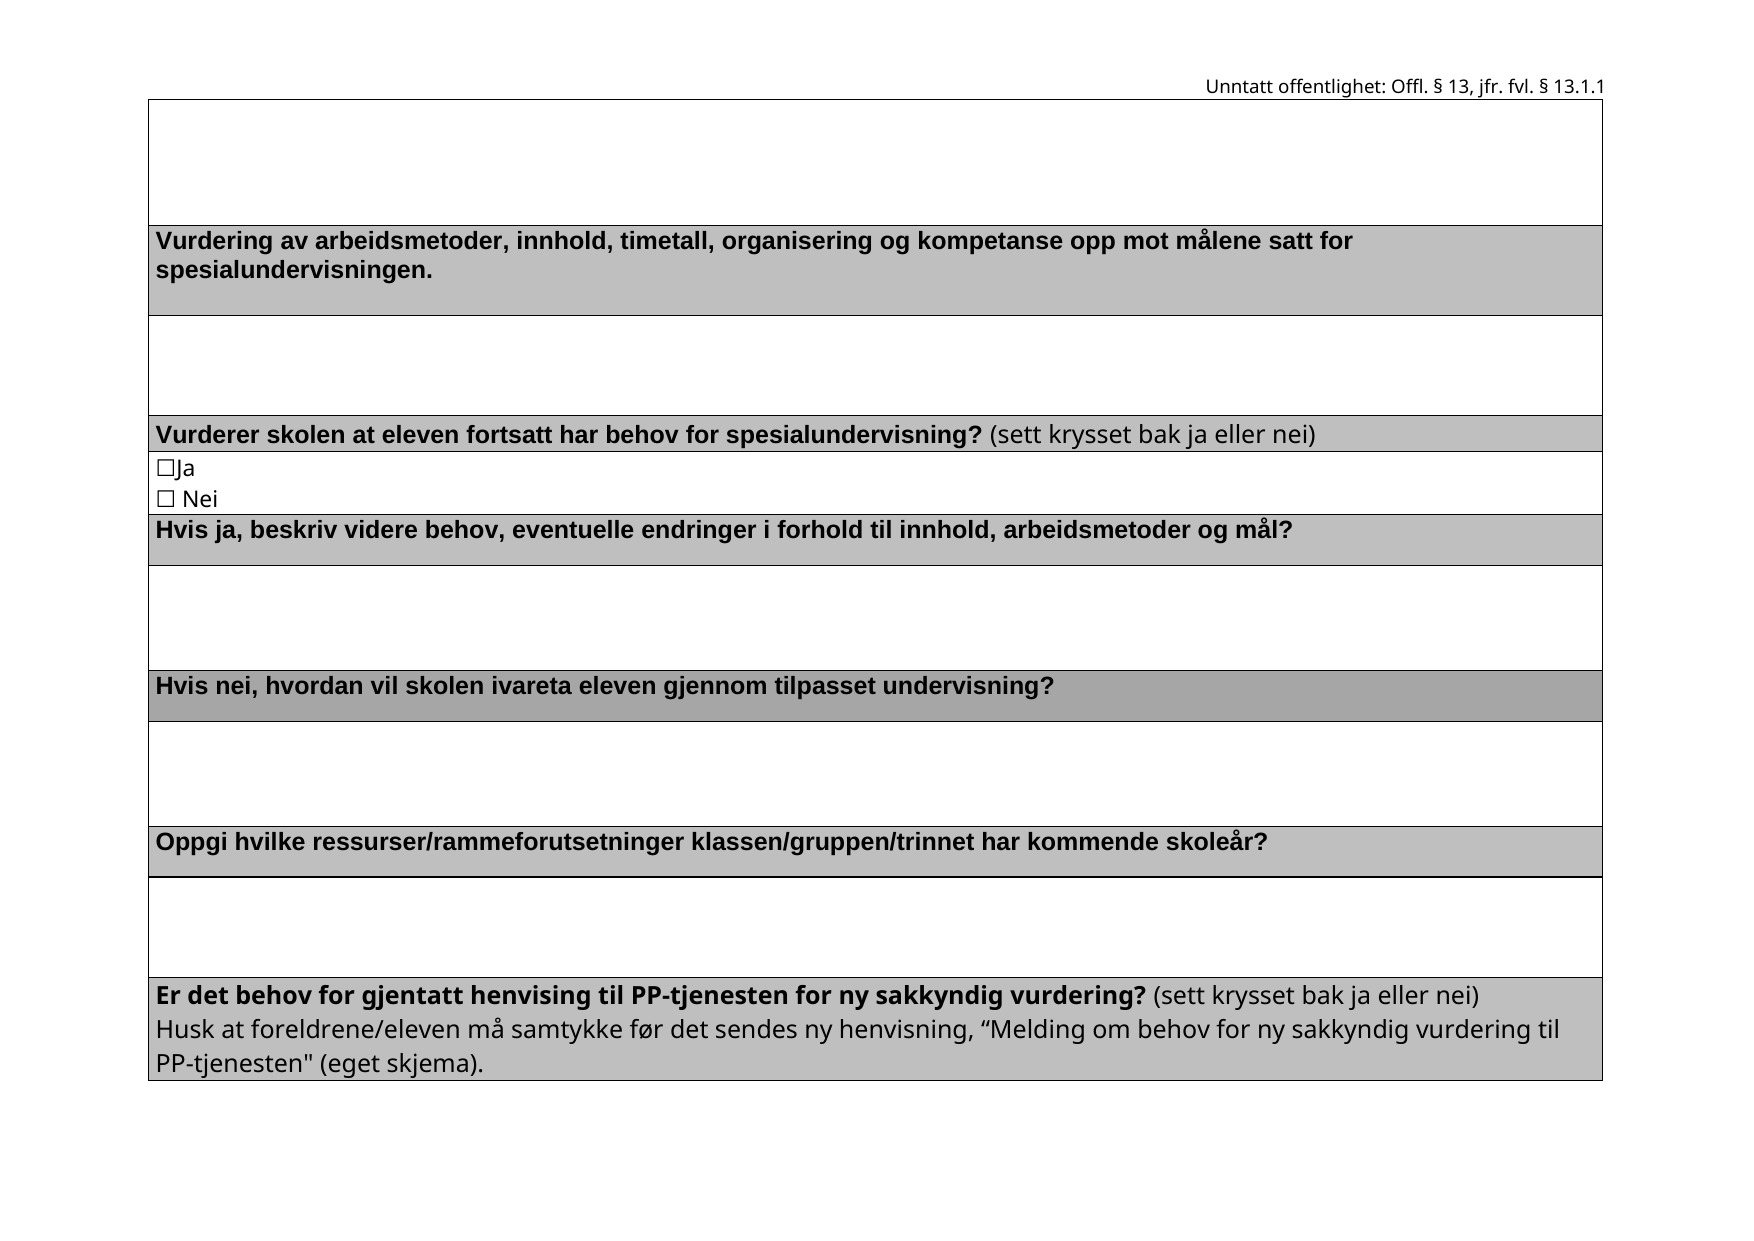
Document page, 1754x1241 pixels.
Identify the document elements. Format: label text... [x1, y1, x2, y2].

table_cell Oppgi hvilke ressurser/rammeforutsetninger klassen/gruppen/trinnet har kommende skoleår? [149, 827, 1602, 876]
table_cell Vurderer skolen at eleven fortsatt har behov for spesialundervisning? (sett krysset bak ja eller nei) [149, 416, 1602, 451]
table_cell Hvis ja, beskriv videre behov, eventuelle endringer i forhold til innhold, arbeidsmetoder og mål? [149, 515, 1602, 565]
table_cell Ja Nei [149, 452, 1602, 514]
table_cell [149, 878, 1602, 977]
table_cell [149, 722, 1602, 826]
table_cell [149, 100, 1602, 225]
table_cell Vurdering av arbeidsmetoder, innhold, timetall, organisering og kompetanse opp mot målene satt for spesialundervisningen. [149, 226, 1602, 315]
table_cell [149, 316, 1602, 415]
table_cell [149, 566, 1602, 670]
table_cell Er det behov for gjentatt henvising til PP-tjenesten for ny sakkyndig vurdering? (sett krysset bak ja eller nei) Husk at foreldrene/eleven må samtykke før det sendes ny henvisning, “Melding om behov for ny sakkyndig vurdering til PP-tjenesten" (eget skjema). [149, 978, 1602, 1080]
table_cell Hvis nei, hvordan vil skolen ivareta eleven gjennom tilpasset undervisning? [149, 671, 1602, 721]
